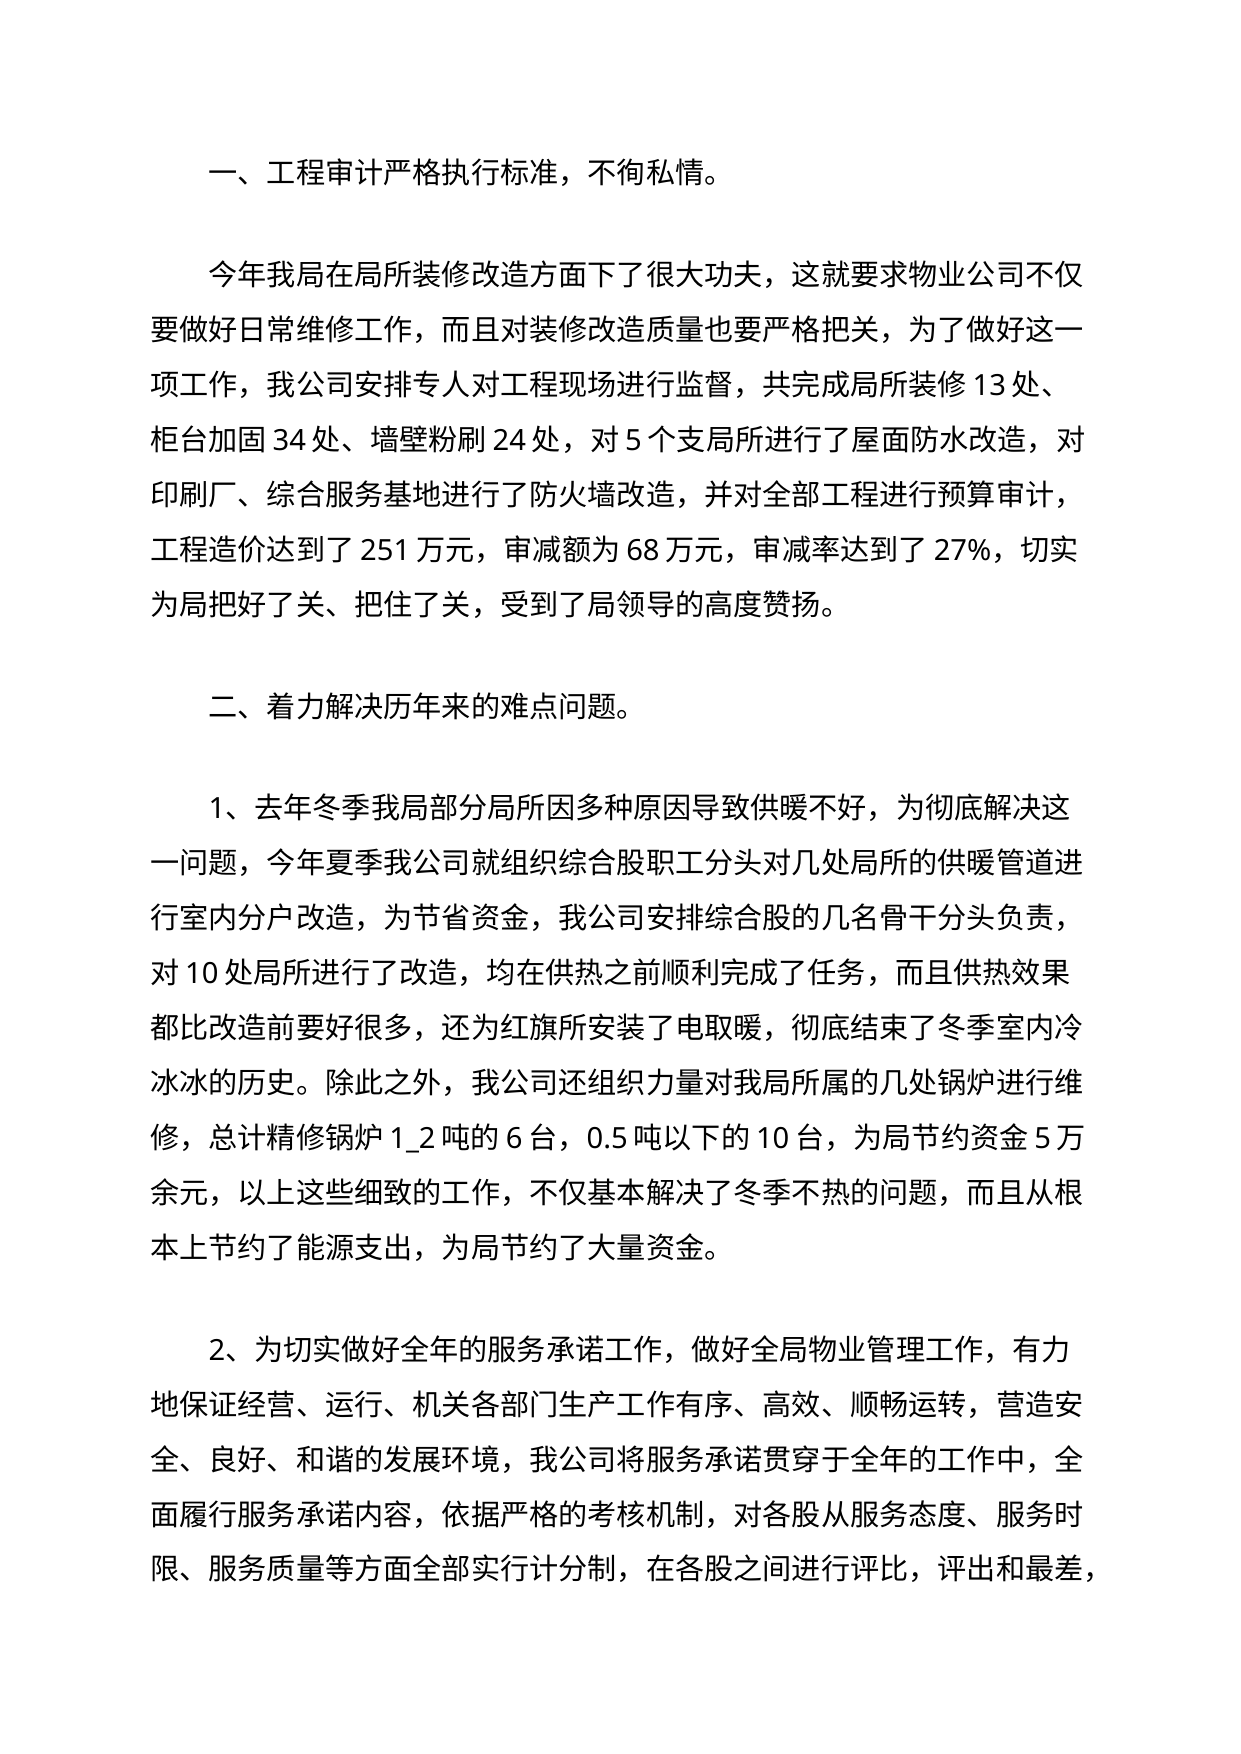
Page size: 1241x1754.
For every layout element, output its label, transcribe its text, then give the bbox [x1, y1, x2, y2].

text 1、去年冬季我局部分局所因多种原因导致供暖不好，为彻底解决这一问题，今年夏季我公司就组织综合股职工分头对几处局所的供暖管道进行室内分户改造，为节省资金，我公司安排综合股的几名骨干分头负责，对10处局所进行了改造，均在供热之前顺利完成了任务，而且供热效果都比改造前要好很多，还为红旗所安装了电取暖，彻底结束了冬季室内冷冰冰的历史。除此之外，我公司还组织力量对我局所属的几处锅炉进行维修，总计精修锅炉1_2吨的6台，0.5吨以下的10台，为局节约资金5万余元，以上这些细致的工作，不仅基本解决了冬季不热的问题，而且从根本上节约了能源支出，为局节约了大量资金。 [150, 785, 1090, 1267]
text 今年我局在局所装修改造方面下了很大功夫，这就要求物业公司不仅要做好日常维修工作，而且对装修改造质量也要严格把关，为了做好这一项工作，我公司安排专人对工程现场进行监督，共完成局所装修13处、柜台加固34处、墙壁粉刷24处，对5个支局所进行了屋面防水改造，对印刷厂、综合服务基地进行了防火墙改造，并对全部工程进行预算审计，工程造价达到了251万元，审减额为68万元，审减率达到了27%，切实为局把好了关、把住了关，受到了局领导的高度赞扬。 [150, 252, 1090, 624]
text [150, 1326, 1090, 1588]
text 二、着力解决历年来的难点问题。 [150, 683, 1090, 726]
text 一、工程审计严格执行标准，不徇私情。 [150, 150, 1090, 192]
